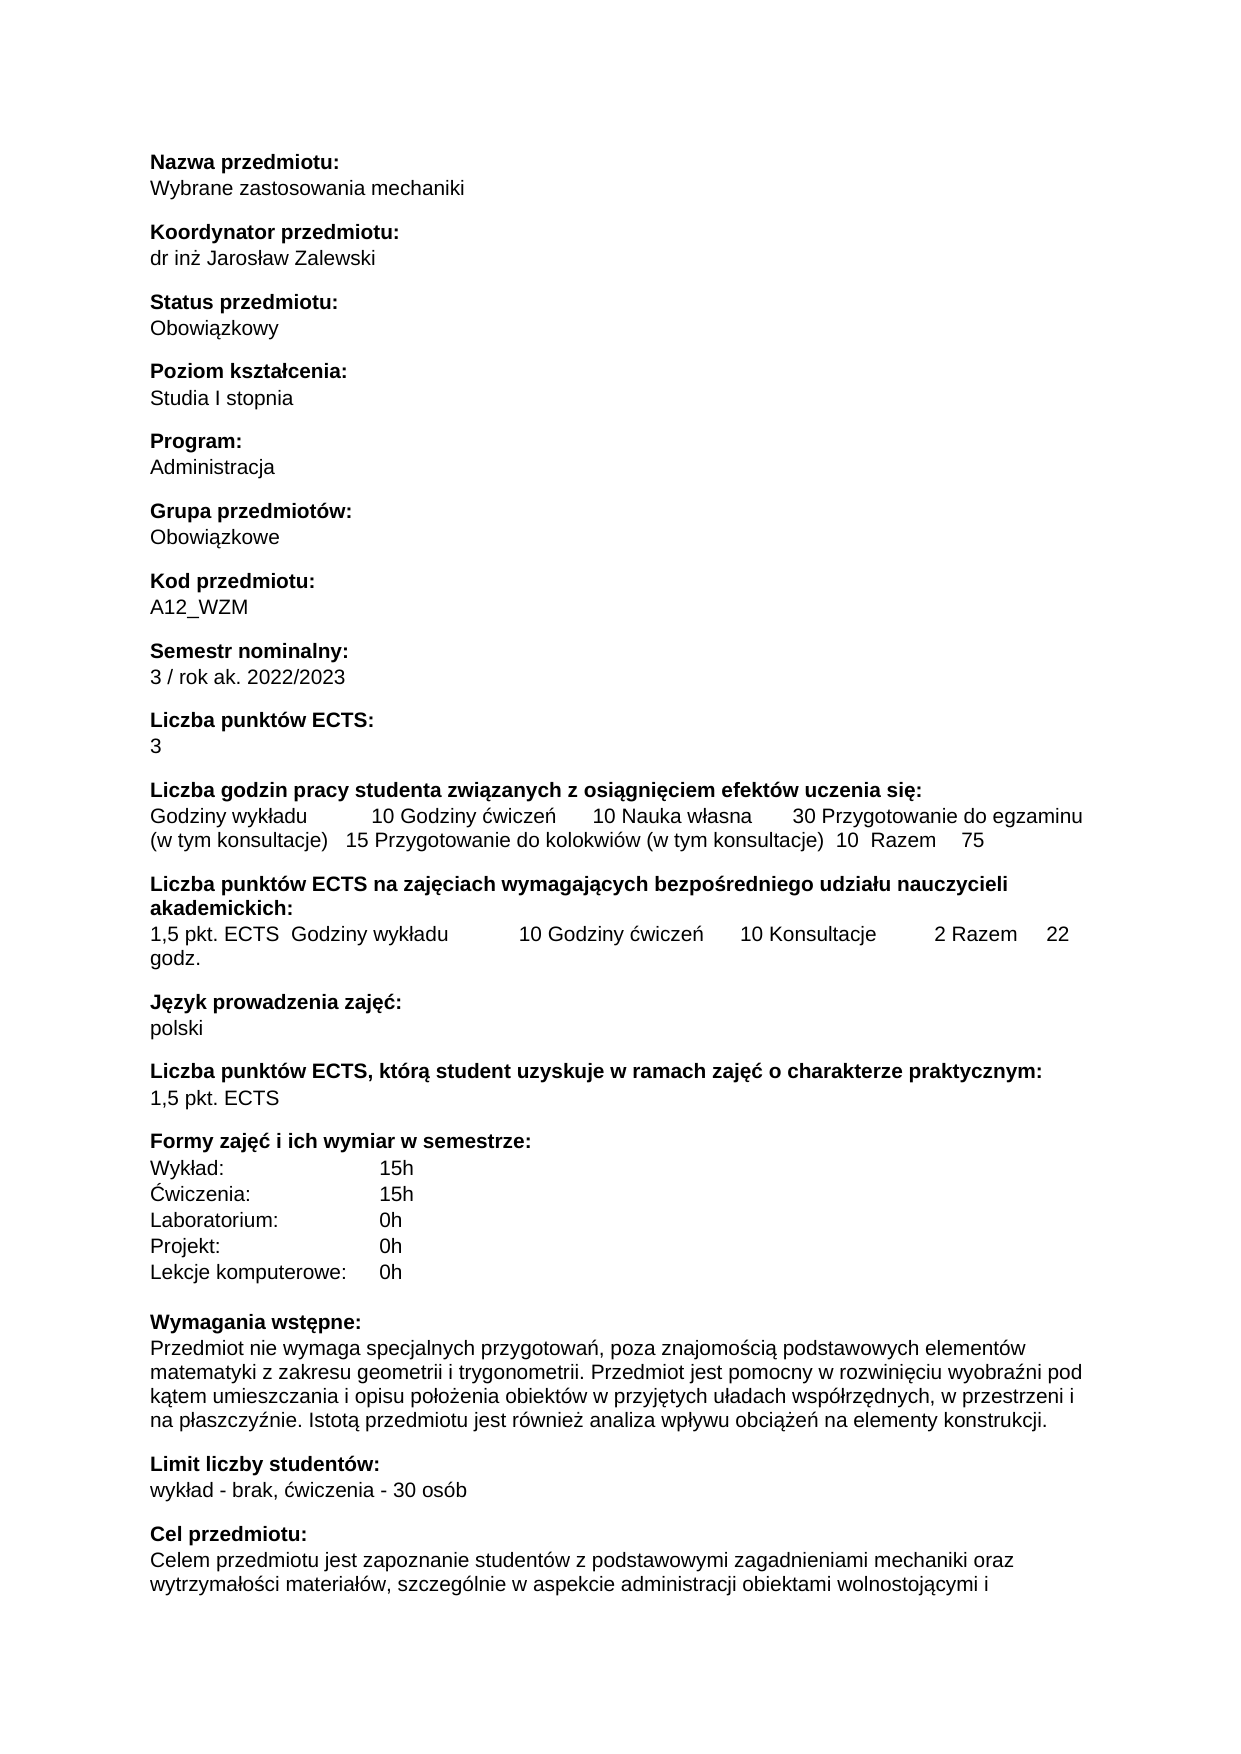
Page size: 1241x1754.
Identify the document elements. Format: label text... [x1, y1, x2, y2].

text Liczba punktów ECTS na zajęciach wymagających bezpośredniego udziału nauczycieli akademickich: [150, 872, 1090, 920]
text Administracja [150, 455, 1090, 479]
text 3 [150, 734, 1090, 758]
table_cell Projekt: [140, 1234, 367, 1258]
table_cell Ćwiczenia: [140, 1182, 367, 1206]
text Wybrane zastosowania mechaniki [150, 176, 1090, 200]
text Liczba punktów ECTS, którą student uzyskuje w ramach zajęć o charakterze praktycznym: [150, 1059, 1090, 1083]
text Koordynator przedmiotu: [150, 220, 1090, 244]
text 3 / rok ak. 2022/2023 [150, 664, 1090, 688]
text Język prowadzenia zajęć: [150, 989, 1090, 1013]
text Limit liczby studentów: [150, 1452, 1090, 1476]
table_header 15h [369, 1156, 597, 1180]
table_cell 0h [369, 1232, 597, 1258]
text 1,5 pkt. ECTS Godziny wykładu 10 Godziny ćwiczeń 10 Konsultacje 2 Razem 22 godz. [150, 922, 1090, 970]
text Grupa przedmiotów: [150, 499, 1090, 523]
table_cell 15h [369, 1180, 597, 1206]
text Poziom kształcenia: [150, 359, 1090, 383]
table_cell Laboratorium: [140, 1208, 367, 1232]
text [150, 1547, 1090, 1595]
text Obowiązkowe [150, 525, 1090, 549]
table_cell 0h [369, 1258, 597, 1284]
text Wymagania wstępne: [150, 1310, 1090, 1334]
text 1,5 pkt. ECTS [150, 1085, 1090, 1109]
text Przedmiot nie wymaga specjalnych przygotowań, poza znajomością podstawowych elementów matematyki z zakresu geometrii i trygonometrii. Przedmiot jest pomocny w rozwinięciu wyobraźni pod kątem umieszczania i opisu położenia obiektów w przyjętych uładach współrzędnych, w przestrzeni i na płaszczyźnie. Istotą przedmiotu jest również analiza wpływu obciążeń na elementy konstrukcji. [150, 1336, 1090, 1432]
text Nazwa przedmiotu: [150, 150, 1090, 174]
text dr inż Jarosław Zalewski [150, 246, 1090, 270]
text Godziny wykładu 10 Godziny ćwiczeń 10 Nauka własna 30 Przygotowanie do egzaminu (w tym konsultacje) 15 Przygotowanie do kolokwiów (w tym konsultacje) 10 Razem 75 [150, 804, 1090, 852]
text Studia I stopnia [150, 385, 1090, 409]
text Program: [150, 429, 1090, 453]
text polski [150, 1016, 1090, 1039]
table_header Wykład: [140, 1156, 367, 1180]
text A12_WZM [150, 595, 1090, 619]
text Liczba godzin pracy studenta związanych z osiągnięciem efektów uczenia się: [150, 778, 1090, 802]
text Kod przedmiotu: [150, 569, 1090, 593]
text Liczba punktów ECTS: [150, 708, 1090, 732]
table_cell Lekcje komputerowe: [140, 1260, 367, 1284]
text Semestr nominalny: [150, 638, 1090, 662]
text Cel przedmiotu: [150, 1521, 1090, 1545]
text Obowiązkowy [150, 316, 1090, 339]
table_cell 0h [369, 1206, 597, 1232]
text Status przedmiotu: [150, 289, 1090, 313]
text wykład - brak, ćwiczenia - 30 osób [150, 1478, 1090, 1502]
text Formy zajęć i ich wymiar w semestrze: [150, 1129, 1090, 1153]
